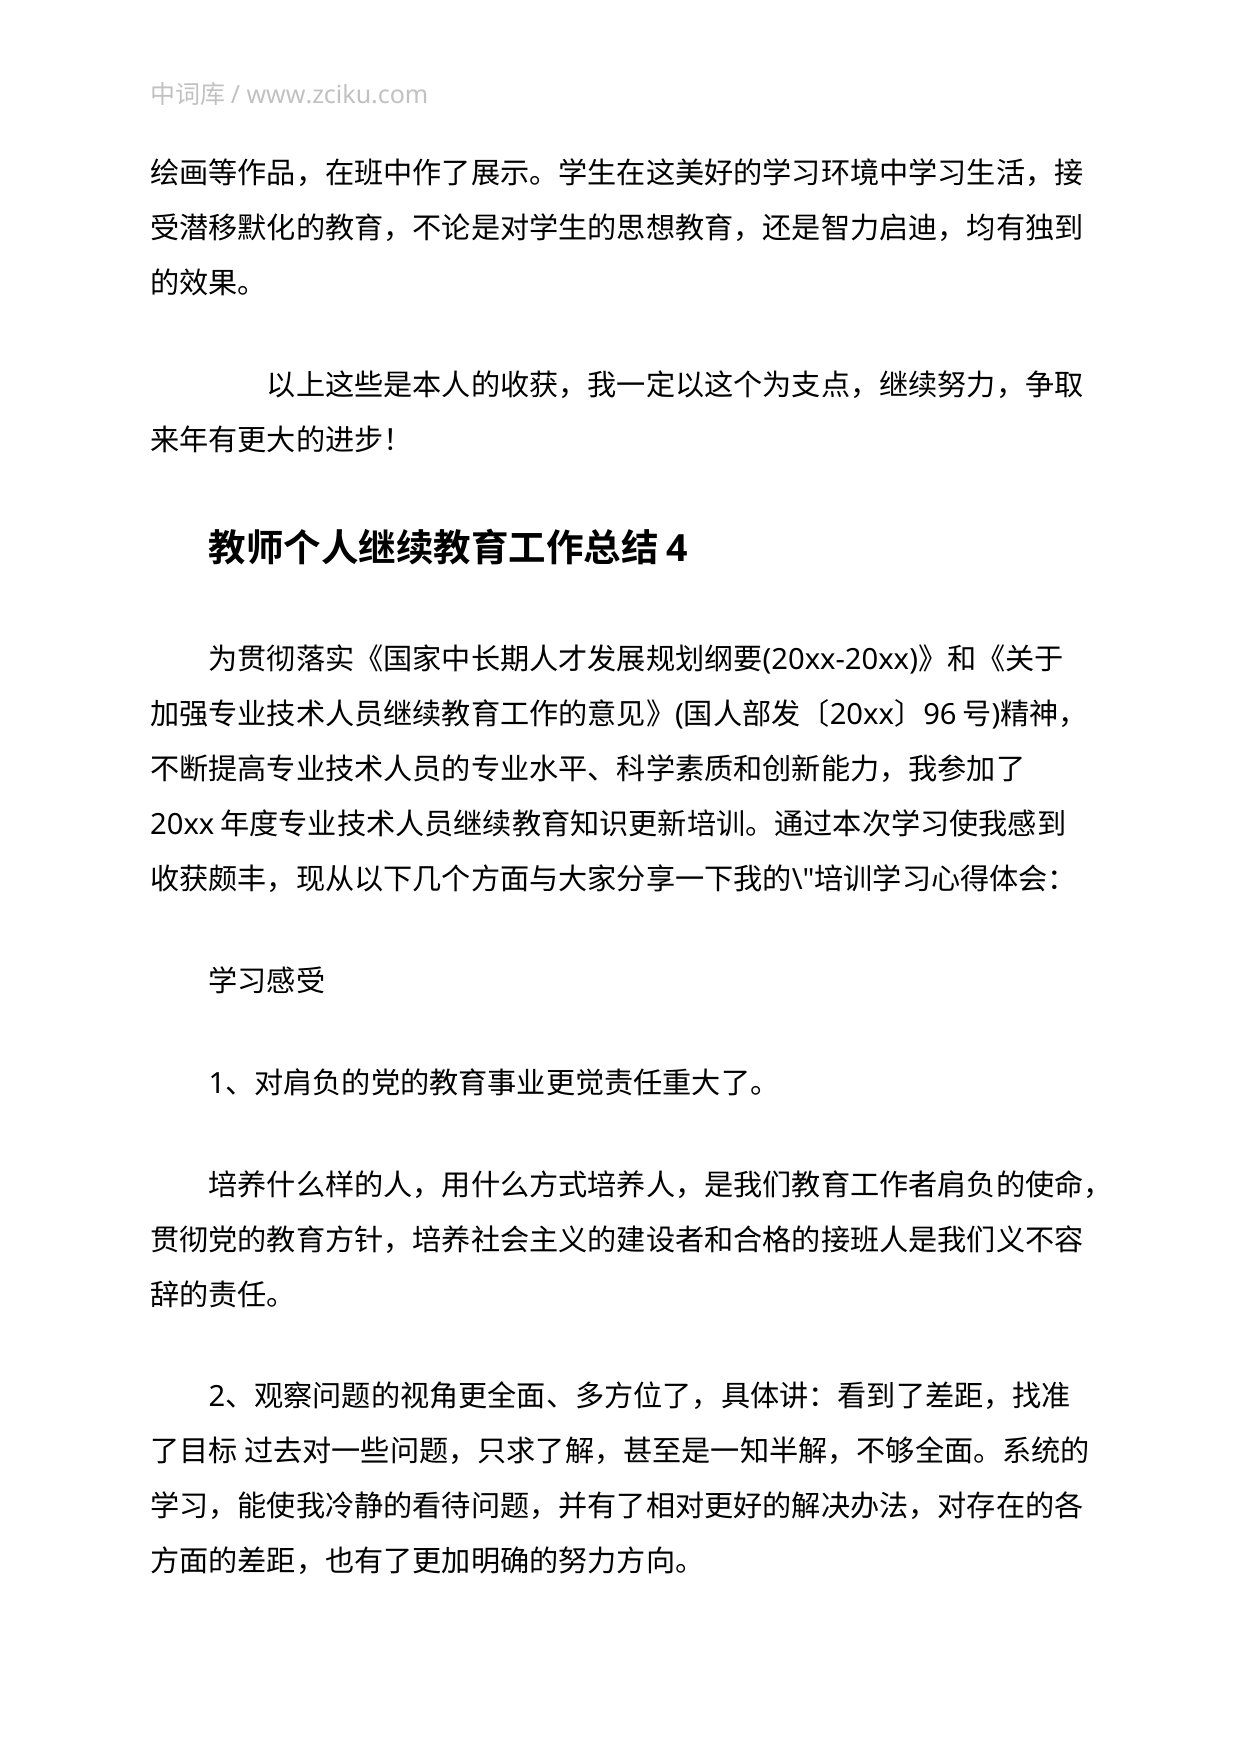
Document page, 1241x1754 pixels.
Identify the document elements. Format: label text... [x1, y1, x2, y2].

text 学习感受 [150, 958, 1090, 1000]
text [150, 150, 1090, 302]
text 以上这些是本人的收获，我一定以这个为支点，继续努力，争取来年有更大的进步！ [150, 362, 1090, 459]
text 2、观察问题的视角更全面、多方位了，具体讲：看到了差距，找准了目标 过去对一些问题，只求了解，甚至是一知半解，不够全面。系统的学习，能使我冷静的看待问题，并有了相对更好的解决办法，对存在的各方面的差距，也有了更加明确的努力方向。 [150, 1373, 1090, 1580]
text 为贯彻落实《国家中长期人才发展规划纲要(20xx-20xx)》和《关于加强专业技术人员继续教育工作的意见》(国人部发〔20xx〕96号)精神，不断提高专业技术人员的专业水平、科学素质和创新能力，我参加了20xx年度专业技术人员继续教育知识更新培训。通过本次学习使我感到收获颇丰，现从以下几个方面与大家分享一下我的\"培训学习心得体会： [150, 636, 1090, 898]
text 培养什么样的人，用什么方式培养人，是我们教育工作者肩负的使命，贯彻党的教育方针，培养社会主义的建设者和合格的接班人是我们义不容辞的责任。 [150, 1161, 1090, 1313]
text 教师个人继续教育工作总结4 [150, 518, 1090, 573]
text 1、对肩负的党的教育事业更觉责任重大了。 [150, 1059, 1090, 1102]
